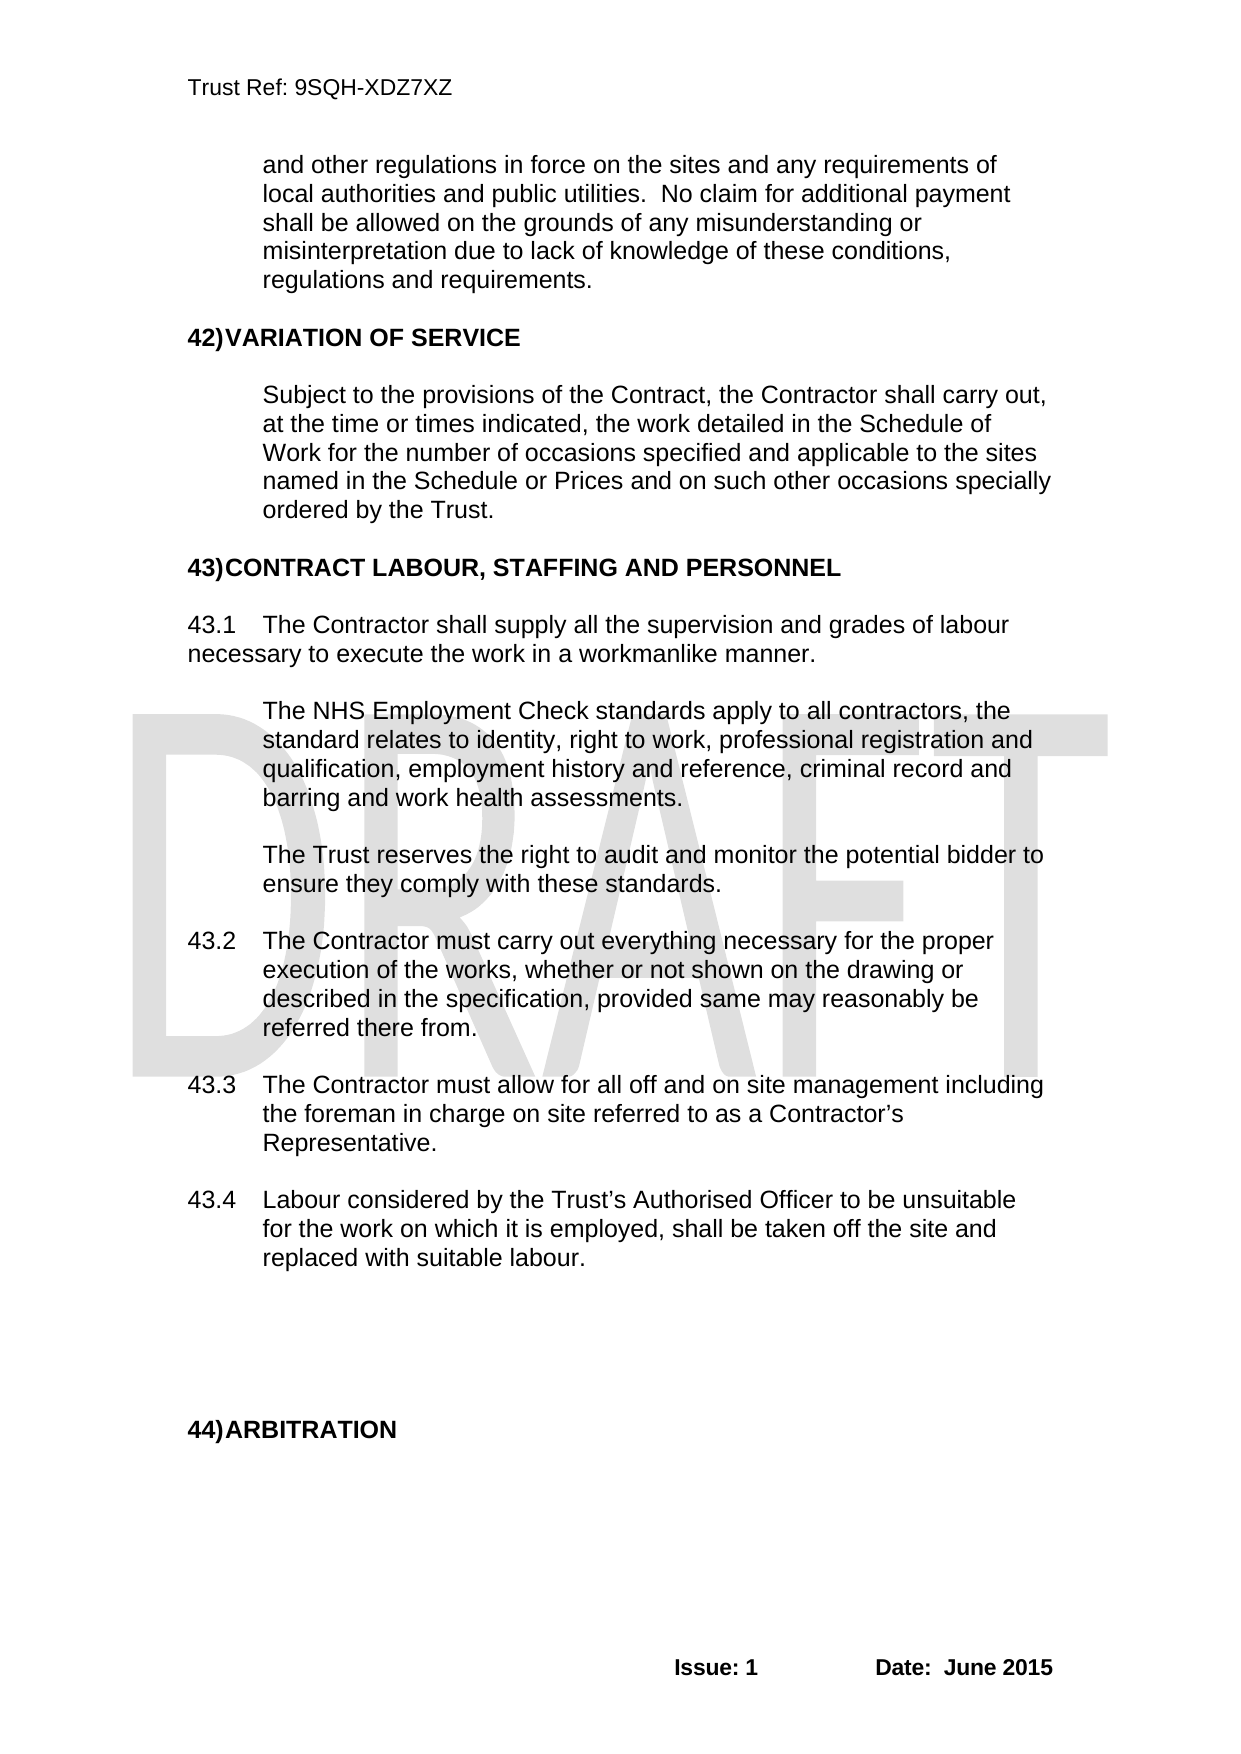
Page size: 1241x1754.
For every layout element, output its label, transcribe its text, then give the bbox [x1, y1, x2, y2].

list CONTRACT LABOUR, STAFFING AND PERSONNEL [187, 552, 1053, 581]
text The NHS Employment Check standards apply to all contractors, the standard relates to identity, right to work, professional registration and qualification, employment history and reference, criminal record and barring and work health assessments. [187, 696, 1053, 811]
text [187, 150, 1053, 294]
text Subject to the provisions of the Contract, the Contractor shall carry out, at the time or times indicated, the work detailed in the Schedule of Work for the number of occasions specified and applicable to the sites named in the Schedule or Prices and on such other occasions specially ordered by the Trust. [262, 380, 1053, 524]
list ARBITRATION [187, 1415, 1053, 1444]
list Labour considered by the Trust’s Authorised Officer to be unsuitable for the work on which it is employed, shall be taken off the site and replaced with suitable labour. [187, 1185, 1053, 1271]
list The Contractor must allow for all off and on site management including the foreman in charge on site referred to as a Contractor’s Representative. [187, 1070, 1053, 1156]
list The Contractor must carry out everything necessary for the proper execution of the works, whether or not shown on the drawing or described in the specification, provided same may reasonably be referred there from. [187, 926, 1053, 1041]
text The Trust reserves the right to audit and monitor the potential bidder to ensure they comply with these standards. [187, 840, 1053, 897]
list The Contractor shall supply all the supervision and grades of labour necessary to execute the work in a workmanlike manner. [187, 610, 1053, 667]
list VARIATION OF SERVICE [187, 322, 1053, 351]
